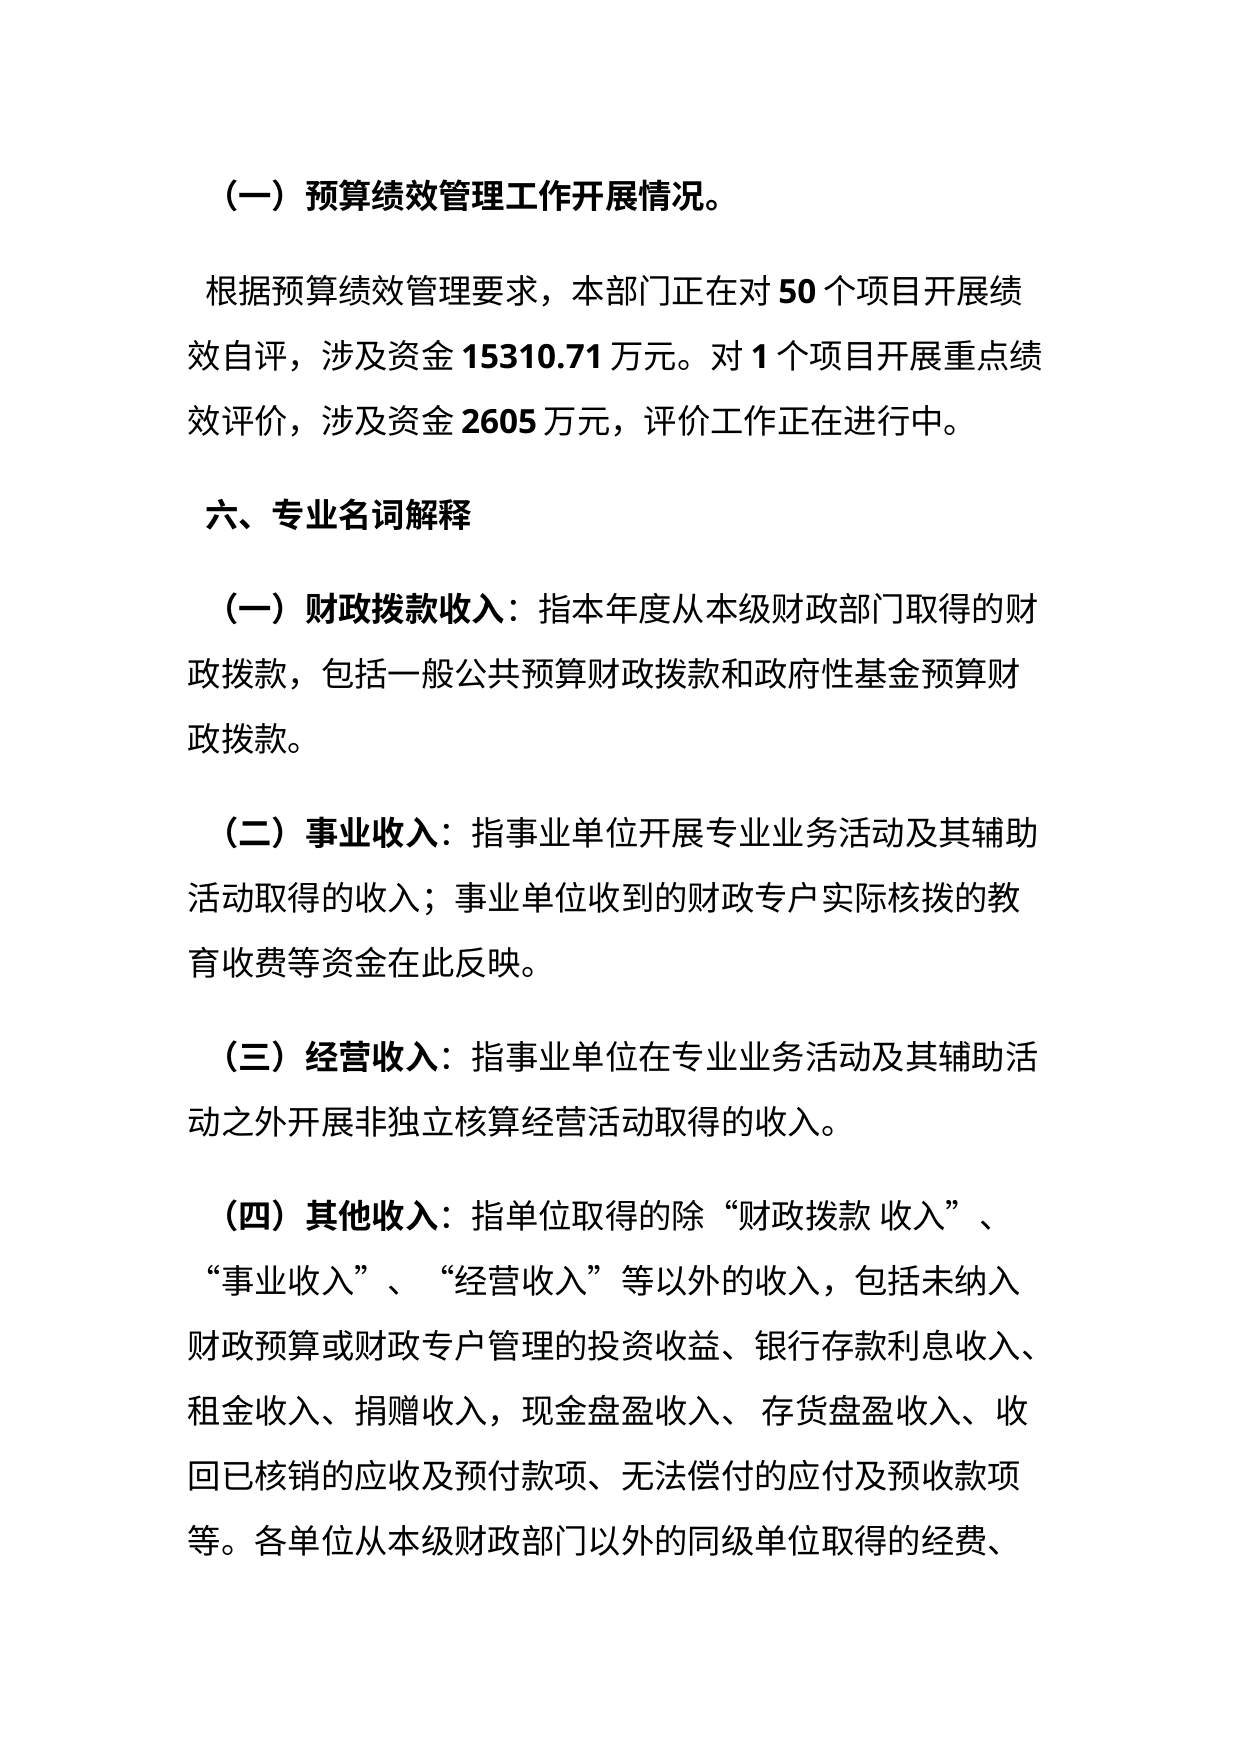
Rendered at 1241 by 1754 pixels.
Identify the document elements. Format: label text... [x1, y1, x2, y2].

text （三）经营收入：指事业单位在专业业务活动及其辅助活动之外开展非独立核算经营活动取得的收入。 [187, 1023, 1053, 1153]
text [187, 1182, 1053, 1572]
text 根据预算绩效管理要求，本部门正在对50个项目开展绩效自评，涉及资金15310.71万元。对1个项目开展重点绩效评价，涉及资金2605万元，评价工作正在进行中。 [187, 256, 1053, 451]
text （二）事业收入：指事业单位开展专业业务活动及其辅助活动取得的收入；事业单位收到的财政专户实际核拨的教育收费等资金在此反映。 [187, 799, 1053, 994]
text （一）财政拨款收入：指本年度从本级财政部门取得的财政拨款，包括一般公共预算财政拨款和政府性基金预算财政拨款。 [187, 574, 1053, 769]
text 六、专业名词解释 [187, 480, 1053, 545]
text （一）预算绩效管理工作开展情况。 [187, 162, 1053, 227]
